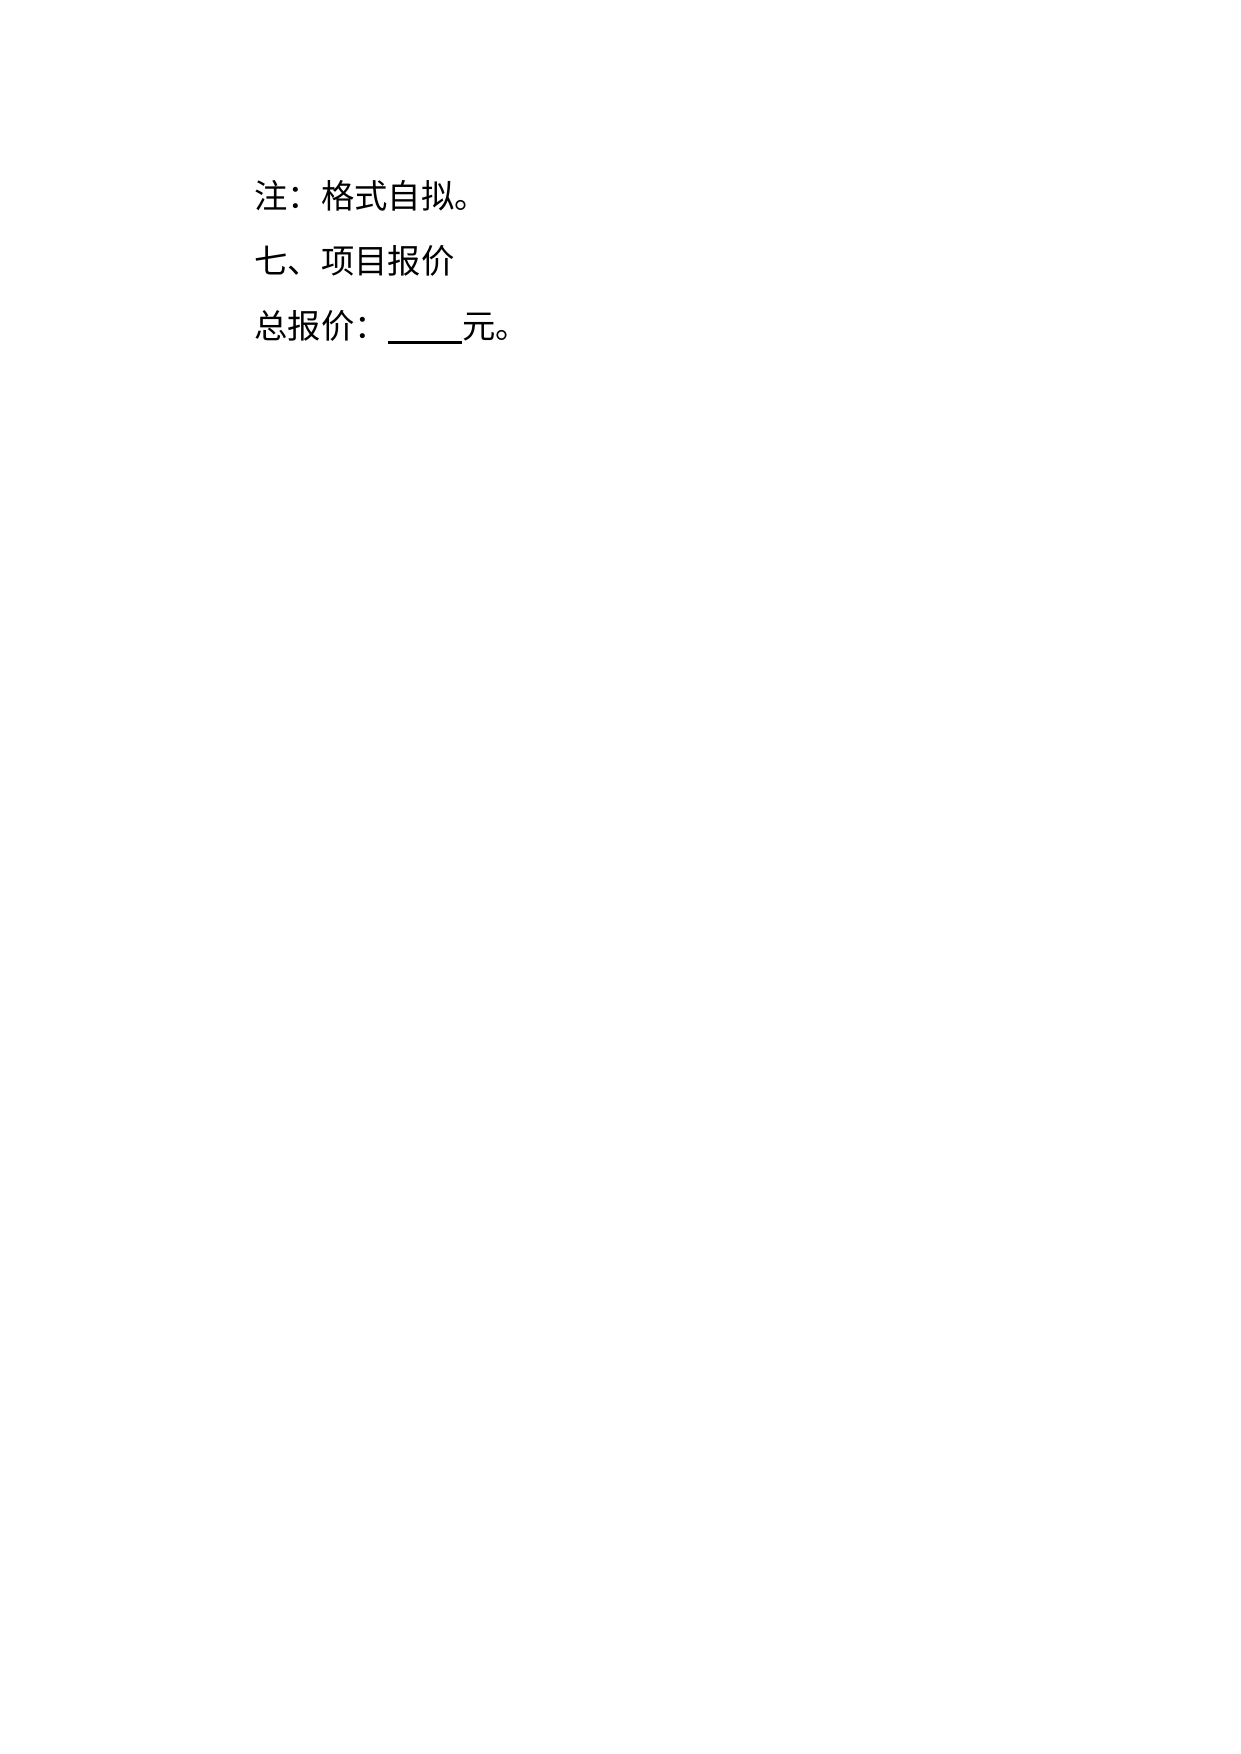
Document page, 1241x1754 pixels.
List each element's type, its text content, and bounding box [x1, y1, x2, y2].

text 总报价： 元。 [187, 292, 1053, 357]
text 注：格式自拟。 [187, 162, 1053, 227]
text 七、项目报价 [187, 227, 1053, 292]
